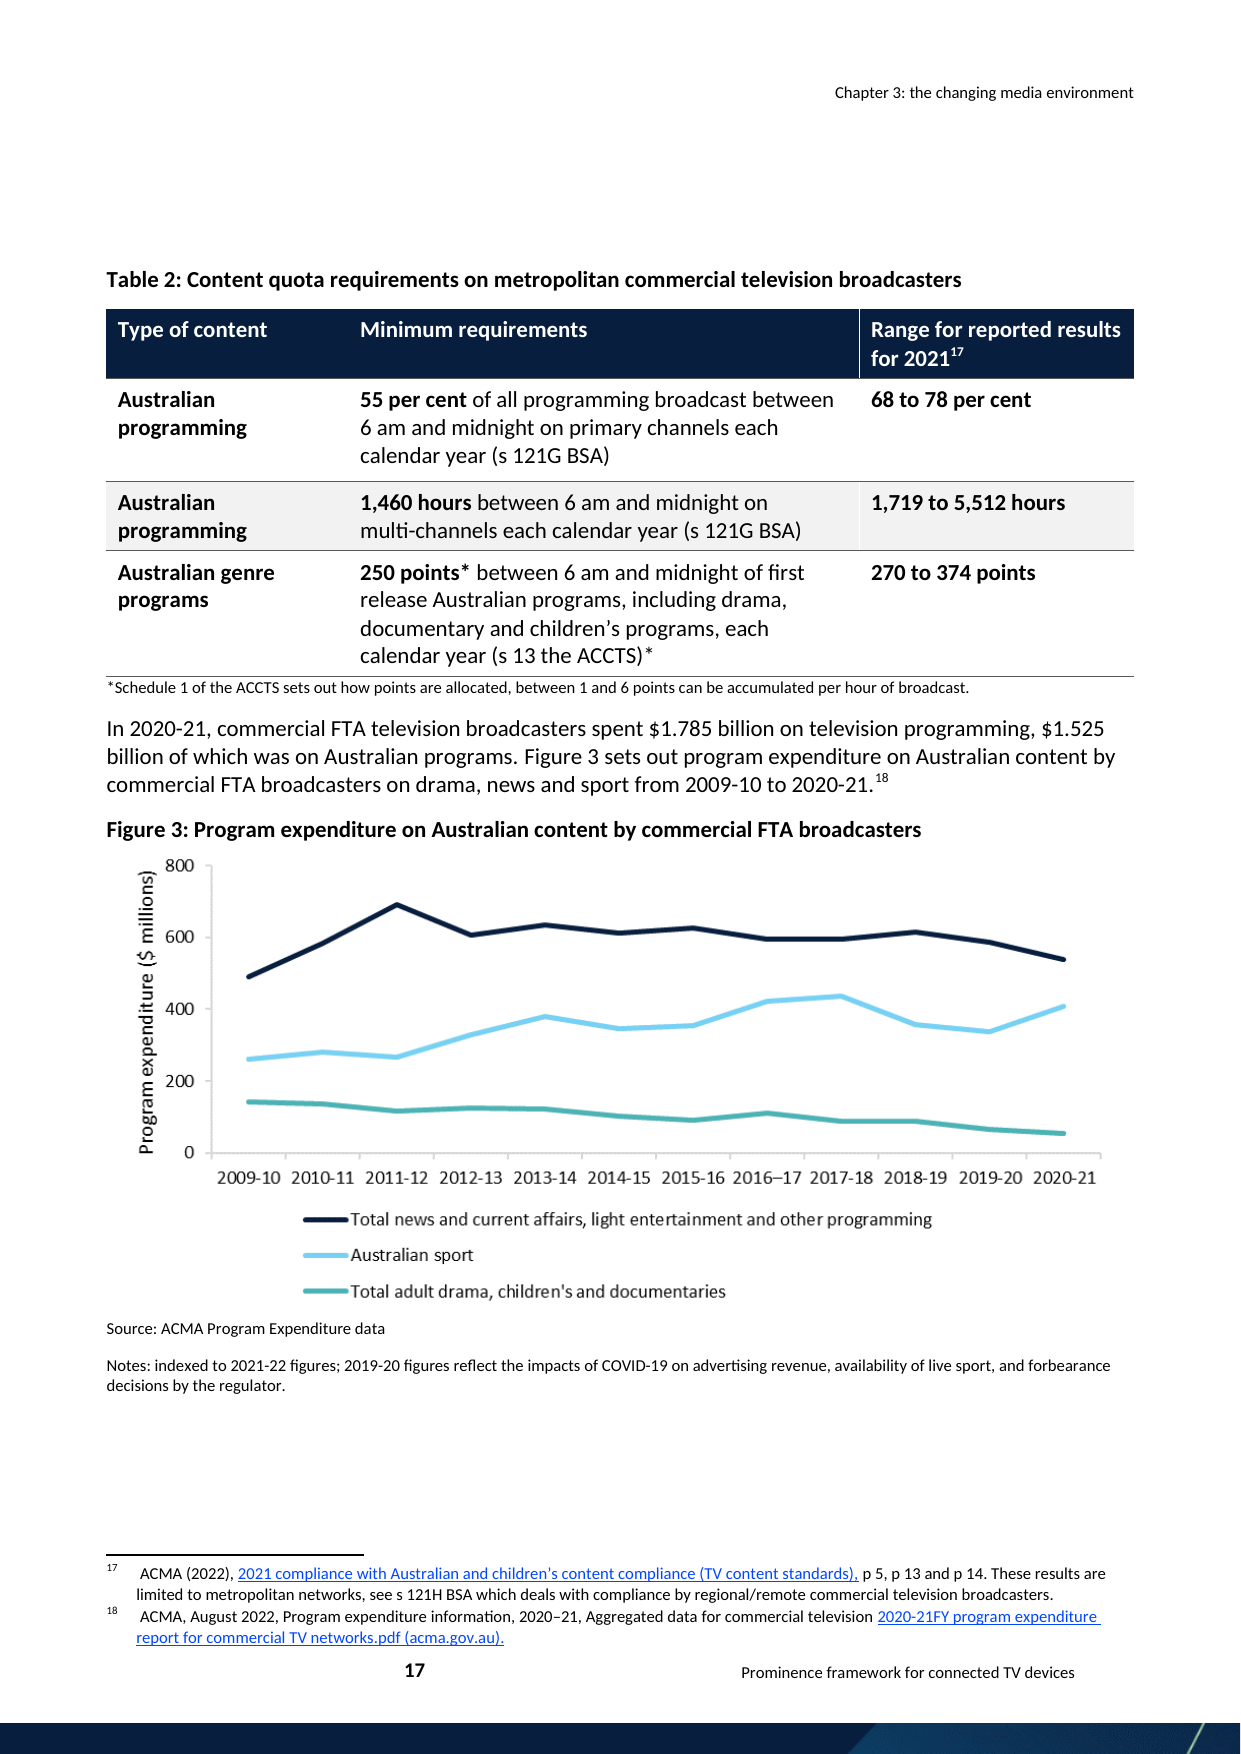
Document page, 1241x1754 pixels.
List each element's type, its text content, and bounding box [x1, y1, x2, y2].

table_cell Australian programming [106, 482, 349, 550]
table_cell 1,460 hours between 6 am and midnight on multi-channels each calendar year (s 121G BSA) [349, 482, 859, 550]
table_cell 68 to 78 per cent [860, 379, 1134, 481]
text Notes: indexed to 2021-22 figures; 2019-20 figures reflect the impacts of COVID-19 on advertising revenue, availability of live sport, and forbearance decisions by the regulator. [106, 1355, 1134, 1396]
text Table 2: Content quota requirements on metropolitan commercial television broadcasters [106, 265, 1134, 293]
table_cell Australian programming [106, 379, 349, 481]
table_cell 1,719 to 5,512 hours [860, 482, 1134, 550]
table_cell 55 per cent of all programming broadcast between 6 am and midnight on primary channels each calendar year (s 121G BSA) [349, 379, 859, 481]
table_header Minimum requirements [349, 309, 859, 378]
table_cell 250 points* between 6 am and midnight of first release Australian programs, including drama, documentary and children’s programs, each calendar year (s 13 the ACCTS)* [349, 551, 859, 676]
picture [106, 842, 1124, 1319]
table_cell 270 to 374 points [860, 551, 1134, 676]
table_cell Australian genre programs [106, 551, 349, 676]
table_header Type of content [106, 309, 349, 378]
table_header Range for reported results for 2021 [860, 309, 1134, 378]
text In 2020-21, commercial FTA television broadcasters spent $1.785 billion on television programming, $1.525 billion of which was on Australian programs. Figure 3 sets out program expenditure on Australian content by commercial FTA broadcasters on drama, news and sport from 2009-10 to 2020-21. [106, 714, 1134, 798]
text *Schedule 1 of the ACCTS sets out how points are allocated, between 1 and 6 points can be accumulated per hour of broadcast. [106, 677, 1134, 697]
picture [0, 1723, 1241, 1754]
